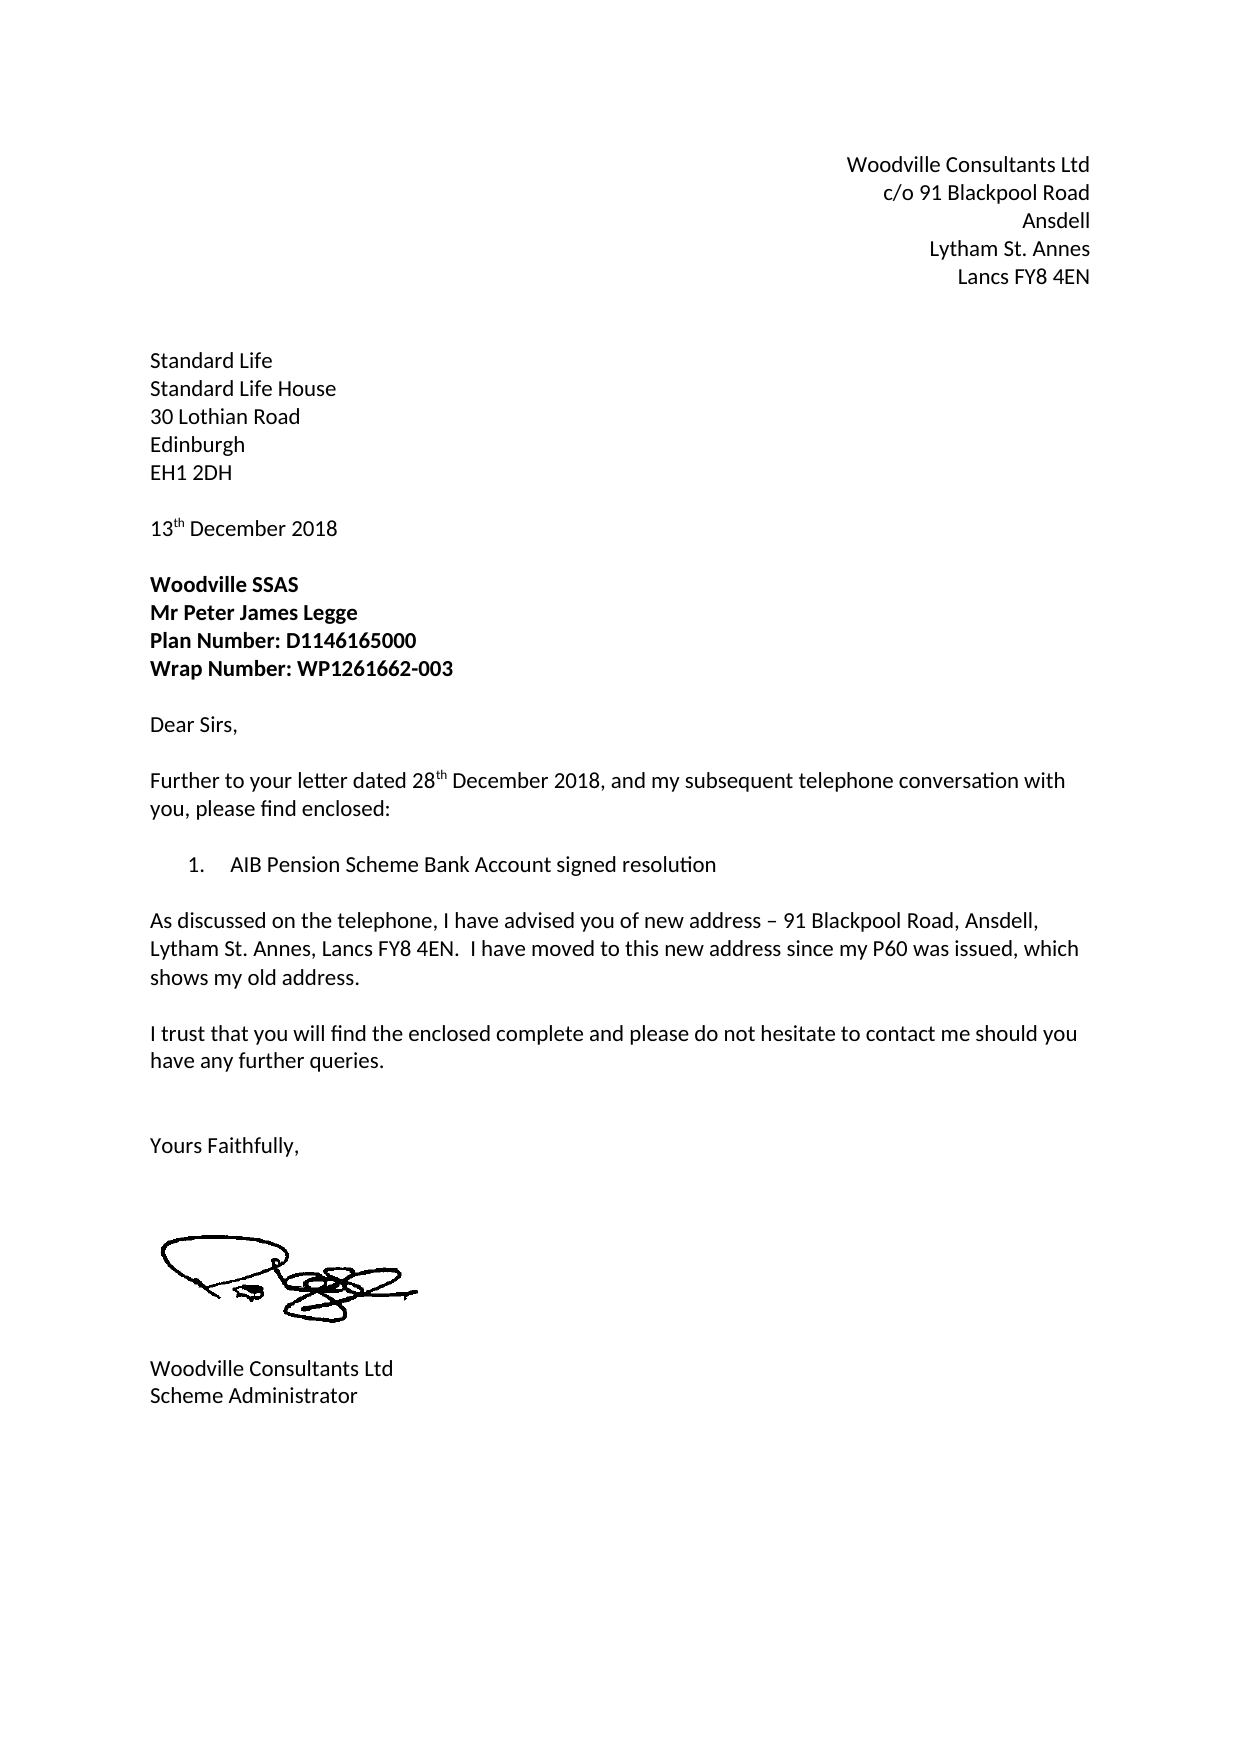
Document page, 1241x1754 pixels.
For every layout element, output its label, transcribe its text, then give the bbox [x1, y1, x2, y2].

text Plan Number: D1146165000 [150, 626, 1090, 654]
text Standard Life House [150, 374, 1090, 402]
text Woodville SSAS [150, 570, 1090, 598]
text Yours Faithfully, [150, 1131, 1090, 1159]
text Dear Sirs, [150, 710, 1090, 738]
text Mr Peter James Legge [150, 598, 1090, 626]
text Scheme Administrator [150, 1382, 1090, 1410]
list AIB Pension Scheme Bank Account signed resolution [187, 851, 1090, 878]
picture [150, 1214, 422, 1326]
text I trust that you will find the enclosed complete and please do not hesitate to contact me should you have any further queries. [150, 1019, 1090, 1075]
text Lytham St. Annes [150, 234, 1090, 262]
text 30 Lothian Road [150, 402, 1090, 430]
text Ansdell [150, 206, 1090, 234]
text EH1 2DH [150, 458, 1090, 486]
text Woodville Consultants Ltd [150, 150, 1090, 178]
text 13th December 2018 [150, 514, 1090, 542]
text Lancs FY8 4EN [150, 262, 1090, 290]
text Woodville Consultants Ltd [150, 1354, 1090, 1382]
text Wrap Number: WP1261662-003 [150, 654, 1090, 682]
text As discussed on the telephone, I have advised you of new address – 91 Blackpool Road, Ansdell, Lytham St. Annes, Lancs FY8 4EN. I have moved to this new address since my P60 was issued, which shows my old address. [150, 907, 1090, 991]
text Edinburgh [150, 430, 1090, 458]
text Standard Life [150, 346, 1090, 374]
text Further to your letter dated 28th December 2018, and my subsequent telephone conversation with you, please find enclosed: [150, 766, 1090, 822]
text c/o 91 Blackpool Road [150, 178, 1090, 206]
